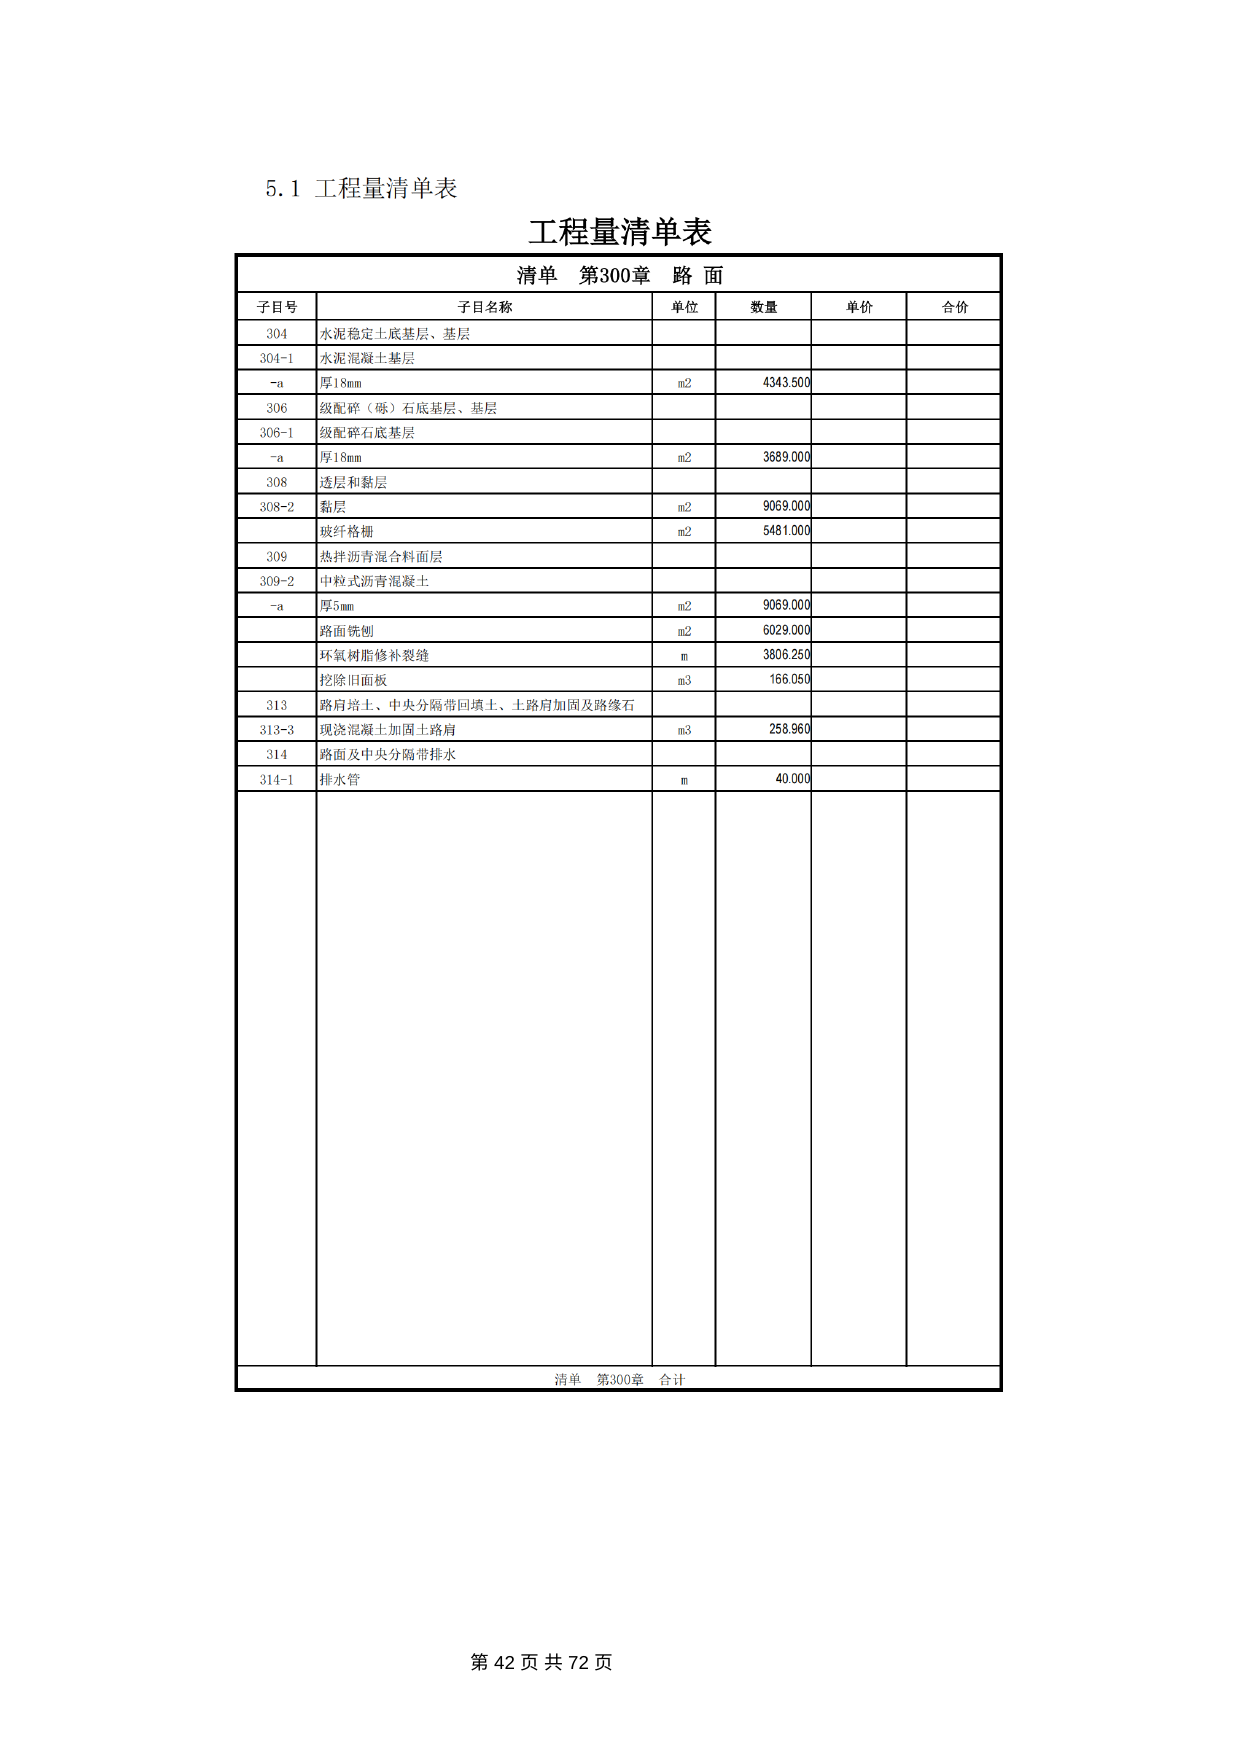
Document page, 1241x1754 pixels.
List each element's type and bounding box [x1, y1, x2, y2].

picture [112, 150, 1127, 1585]
